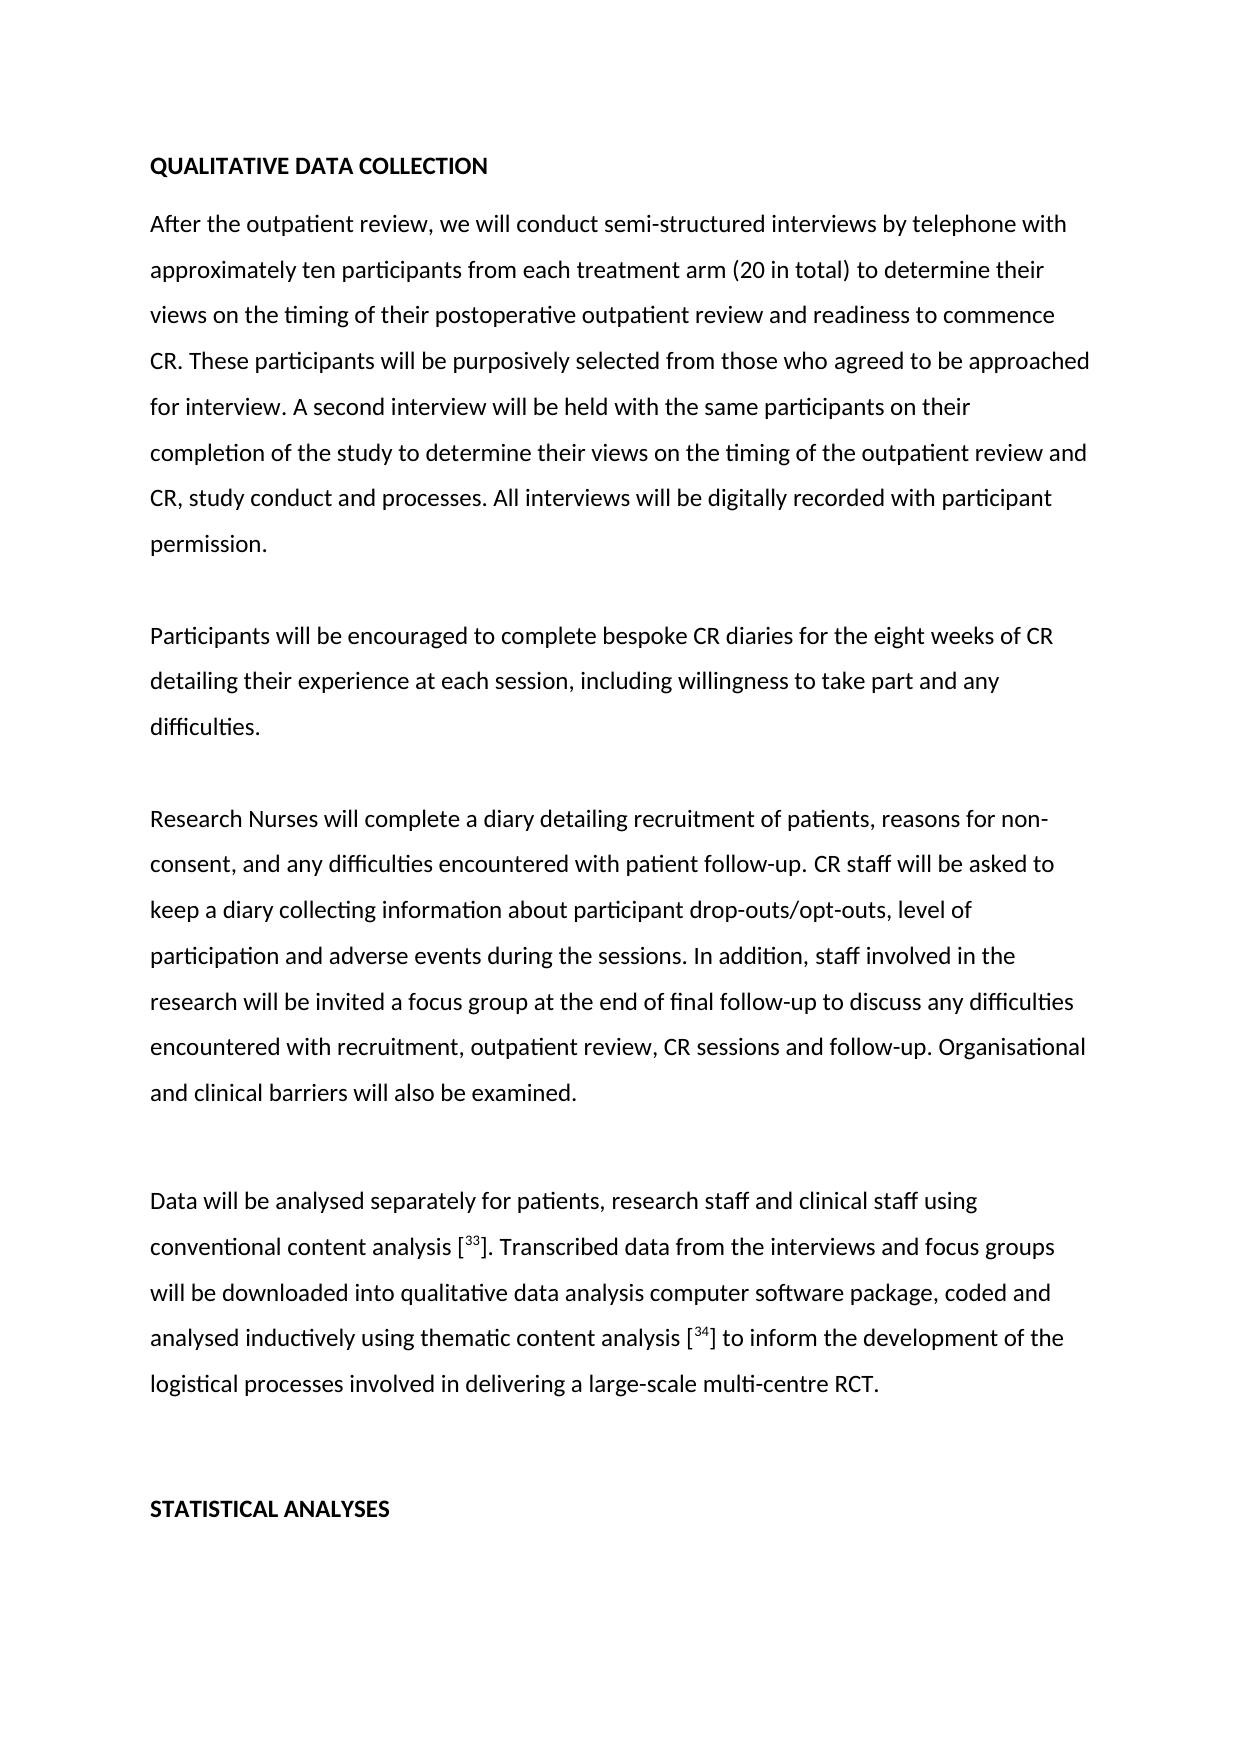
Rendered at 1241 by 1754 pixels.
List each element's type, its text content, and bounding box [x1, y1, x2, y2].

text Participants will be encouraged to complete bespoke CR diaries for the eight weeks of CR detailing their experience at each session, including willingness to take part and any difficulties. [150, 620, 1090, 742]
subtitle STATISTICAL ANALYSES [150, 1493, 1090, 1523]
text After the outpatient review, we will conduct semi-structured interviews by telephone with approximately ten participants from each treatment arm (20 in total) to determine their views on the timing of their postoperative outpatient review and readiness to commence CR. These participants will be purposively selected from those who agreed to be approached for interview. A second interview will be held with the same participants on their completion of the study to determine their views on the timing of the outpatient review and CR, study conduct and processes. All interviews will be digitally recorded with participant permission. [150, 208, 1090, 559]
text Research Nurses will complete a diary detailing recruitment of patients, reasons for non-consent, and any difficulties encountered with patient follow-up. CR staff will be asked to keep a diary collecting information about participant drop-outs/opt-outs, level of participation and adverse events during the sessions. In addition, staff involved in the research will be invited a focus group at the end of final follow-up to discuss any difficulties encountered with recruitment, outpatient review, CR sessions and follow-up. Organisational and clinical barriers will also be examined. [150, 803, 1090, 1108]
subtitle QUALITATIVE DATA COLLECTION [150, 150, 1090, 181]
text Data will be analysed separately for patients, research staff and clinical staff using conventional content analysis []. Transcribed data from the interviews and focus groups will be downloaded into qualitative data analysis computer software package, coded and analysed inductively using thematic content analysis [] to inform the development of the logistical processes involved in delivering a large-scale multi-centre RCT. [150, 1185, 1090, 1399]
